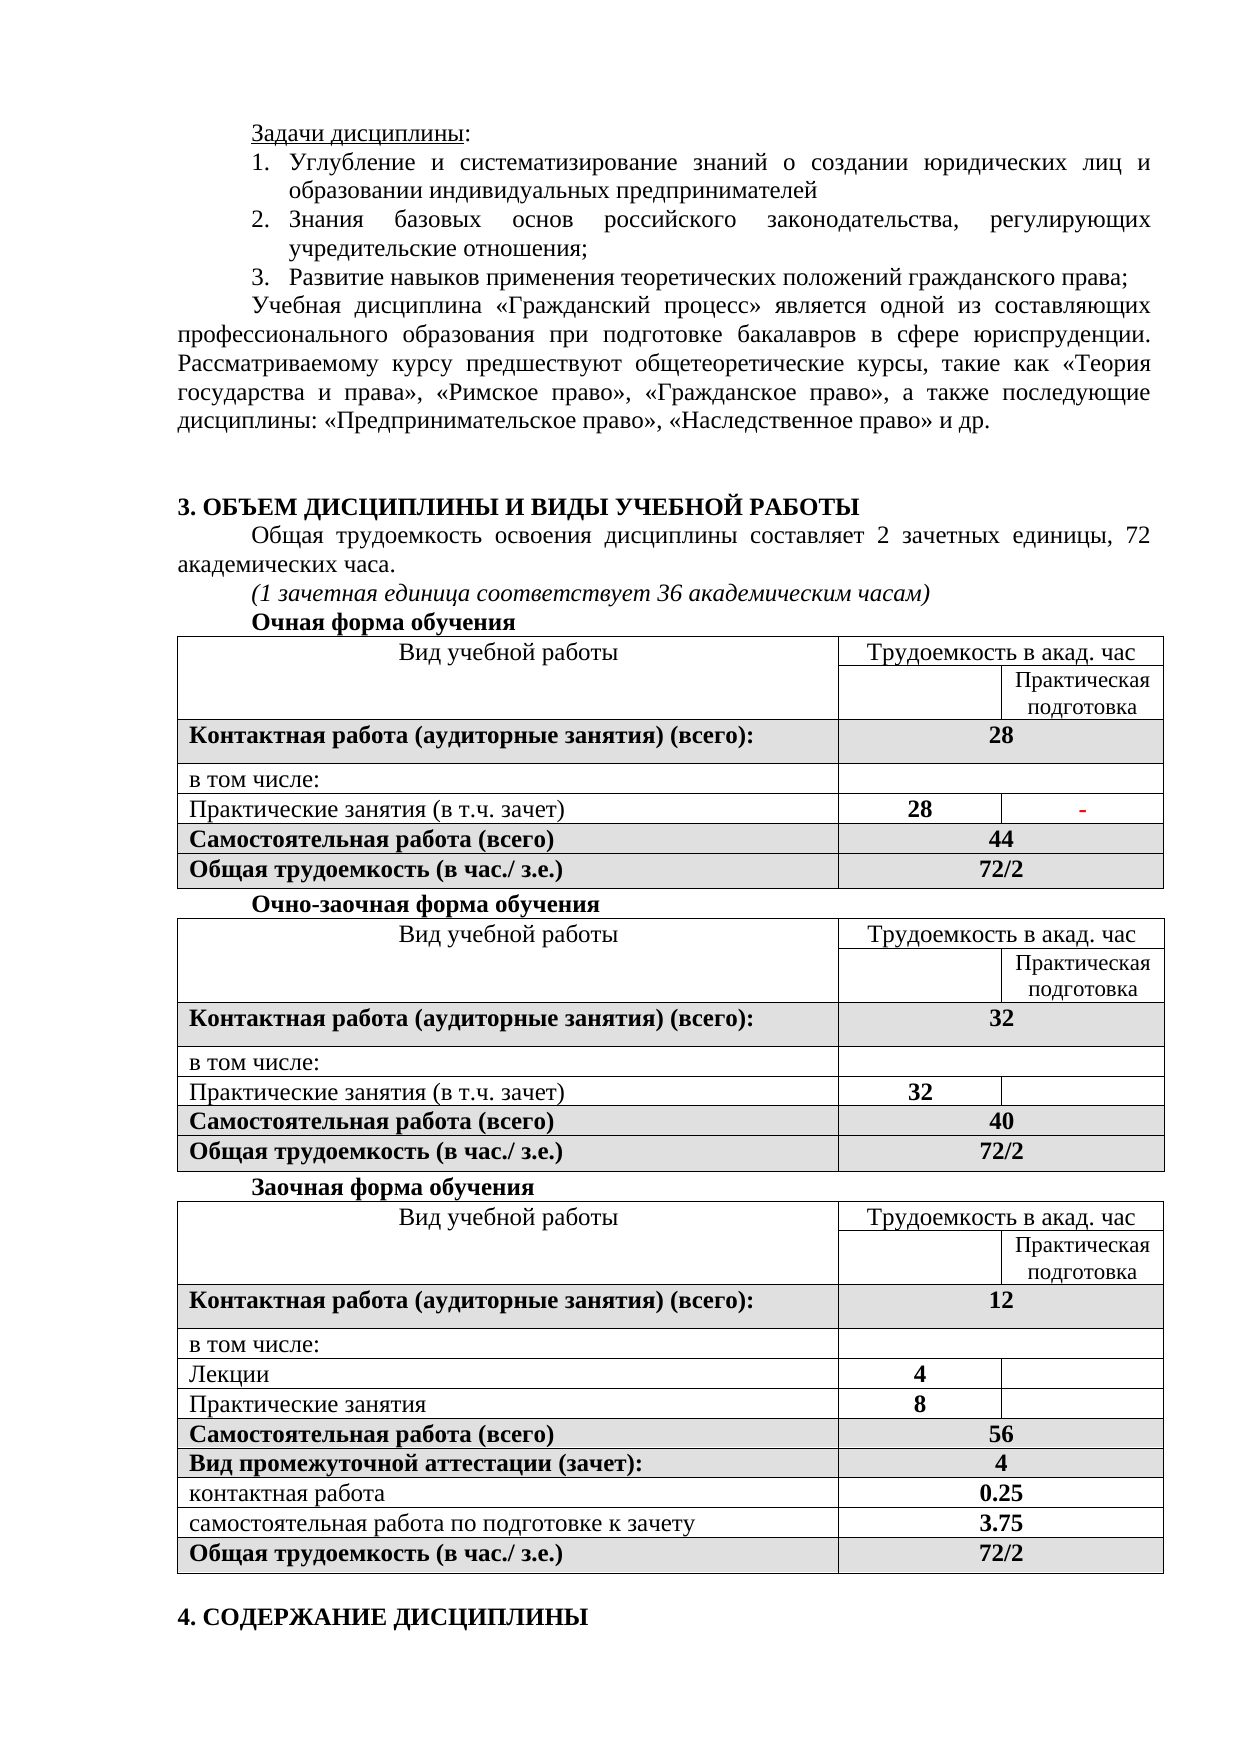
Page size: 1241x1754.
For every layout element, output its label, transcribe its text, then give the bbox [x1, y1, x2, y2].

table_cell Лекции [178, 1359, 838, 1388]
text 3. Объем дисциплины и виды учебной работы [177, 492, 1152, 521]
table_header Трудоемкость в акад. час [839, 919, 1164, 948]
table_cell 44 [839, 824, 1163, 853]
table_cell [839, 764, 1163, 793]
text 4. Содержание дисциплины [177, 1602, 1152, 1631]
table_cell 3.75 [839, 1508, 1163, 1537]
table_cell Практические занятия (в т.ч. зачет) [178, 794, 838, 823]
table_cell 72/2 [839, 854, 1163, 888]
table_cell 72/2 [839, 1136, 1164, 1171]
table_cell Практическая подготовка [1002, 1231, 1163, 1284]
table_cell в том числе: [178, 764, 838, 793]
table_cell [839, 1231, 1001, 1284]
table_cell Самостоятельная работа (всего) [178, 824, 838, 853]
text Очная форма обучения [177, 607, 1152, 636]
text Общая трудоемкость освоения дисциплины составляет 2 зачетных единицы, 72 академических часа. [177, 521, 1152, 578]
table_cell 56 [839, 1419, 1163, 1447]
table_cell [1002, 1077, 1164, 1105]
table_header Трудоемкость в акад. час [839, 1202, 1163, 1230]
table_cell 32 [839, 1077, 1001, 1105]
table_header Вид учебной работы [178, 637, 838, 719]
table_cell [1002, 1389, 1163, 1418]
table_cell [839, 1329, 1163, 1358]
table_cell Самостоятельная работа (всего) [178, 1106, 838, 1135]
table_cell Контактная работа (аудиторные занятия) (всего): [178, 1003, 838, 1046]
list Развитие навыков применения теоретических положений гражданского права; [251, 262, 1152, 291]
table_cell Практические занятия (в т.ч. зачет) [178, 1077, 838, 1105]
table_cell 4 [839, 1449, 1163, 1477]
text Очно-заочная форма обучения [177, 889, 1152, 918]
table_cell Практическая подготовка [1002, 666, 1163, 719]
table_cell Контактная работа (аудиторные занятия) (всего): [178, 1285, 838, 1328]
table_cell 4 [839, 1359, 1001, 1388]
table_cell в том числе: [178, 1047, 838, 1076]
table_header Трудоемкость в акад. час [839, 637, 1163, 665]
table_cell Общая трудоемкость (в час./ з.е.) [178, 854, 838, 888]
table_cell 28 [839, 794, 1001, 823]
list Углубление и систематизирование знаний о создании юридических лиц и образовании индивидуальных предпринимателей [251, 147, 1152, 204]
text (1 зачетная единица соответствует 36 академическим часам) [177, 578, 1152, 607]
table_cell 32 [839, 1003, 1164, 1046]
table_header Вид учебной работы [178, 919, 838, 1002]
table_cell 12 [839, 1285, 1163, 1328]
table_cell Контактная работа (аудиторные занятия) (всего): [178, 720, 838, 763]
table_cell 0.25 [839, 1478, 1163, 1507]
table_cell 40 [839, 1106, 1164, 1135]
table_cell [839, 949, 1001, 1002]
text Задачи дисциплины: [177, 118, 1152, 147]
table_cell 28 [839, 720, 1163, 763]
table_cell [839, 666, 1001, 719]
table_cell Самостоятельная работа (всего) [178, 1419, 838, 1447]
text Учебная дисциплина «Гражданский процесс» является одной из составляющих профессионального образования при подготовке бакалавров в сфере юриспруденции. Рассматриваемому курсу предшествуют общетеоретические курсы, такие как «Теория государства и права», «Римское право», «Гражданское право», а также последующие дисциплины: «Предпринимательское право», «Наследственное право» и др. [177, 291, 1152, 434]
list Знания базовых основ российского законодательства, регулирующих учредительские отношения; [251, 204, 1152, 262]
table_cell 8 [839, 1389, 1001, 1418]
table_cell в том числе: [178, 1329, 838, 1358]
table_cell контактная работа [178, 1478, 838, 1507]
table_cell Вид промежуточной аттестации (зачет): [178, 1449, 838, 1477]
table_cell [839, 1047, 1164, 1076]
table_cell Общая трудоемкость (в час./ з.е.) [178, 1538, 838, 1572]
text Заочная форма обучения [177, 1172, 1152, 1201]
table_header Вид учебной работы [178, 1202, 838, 1284]
table_cell Общая трудоемкость (в час./ з.е.) [178, 1136, 838, 1171]
table_cell самостоятельная работа по подготовке к зачету [178, 1508, 838, 1537]
table_cell Практическая подготовка [1002, 949, 1164, 1002]
table_cell Практические занятия [178, 1389, 838, 1418]
table_cell - [1002, 794, 1163, 823]
table_cell 72/2 [839, 1538, 1163, 1572]
table_cell [1002, 1359, 1163, 1388]
